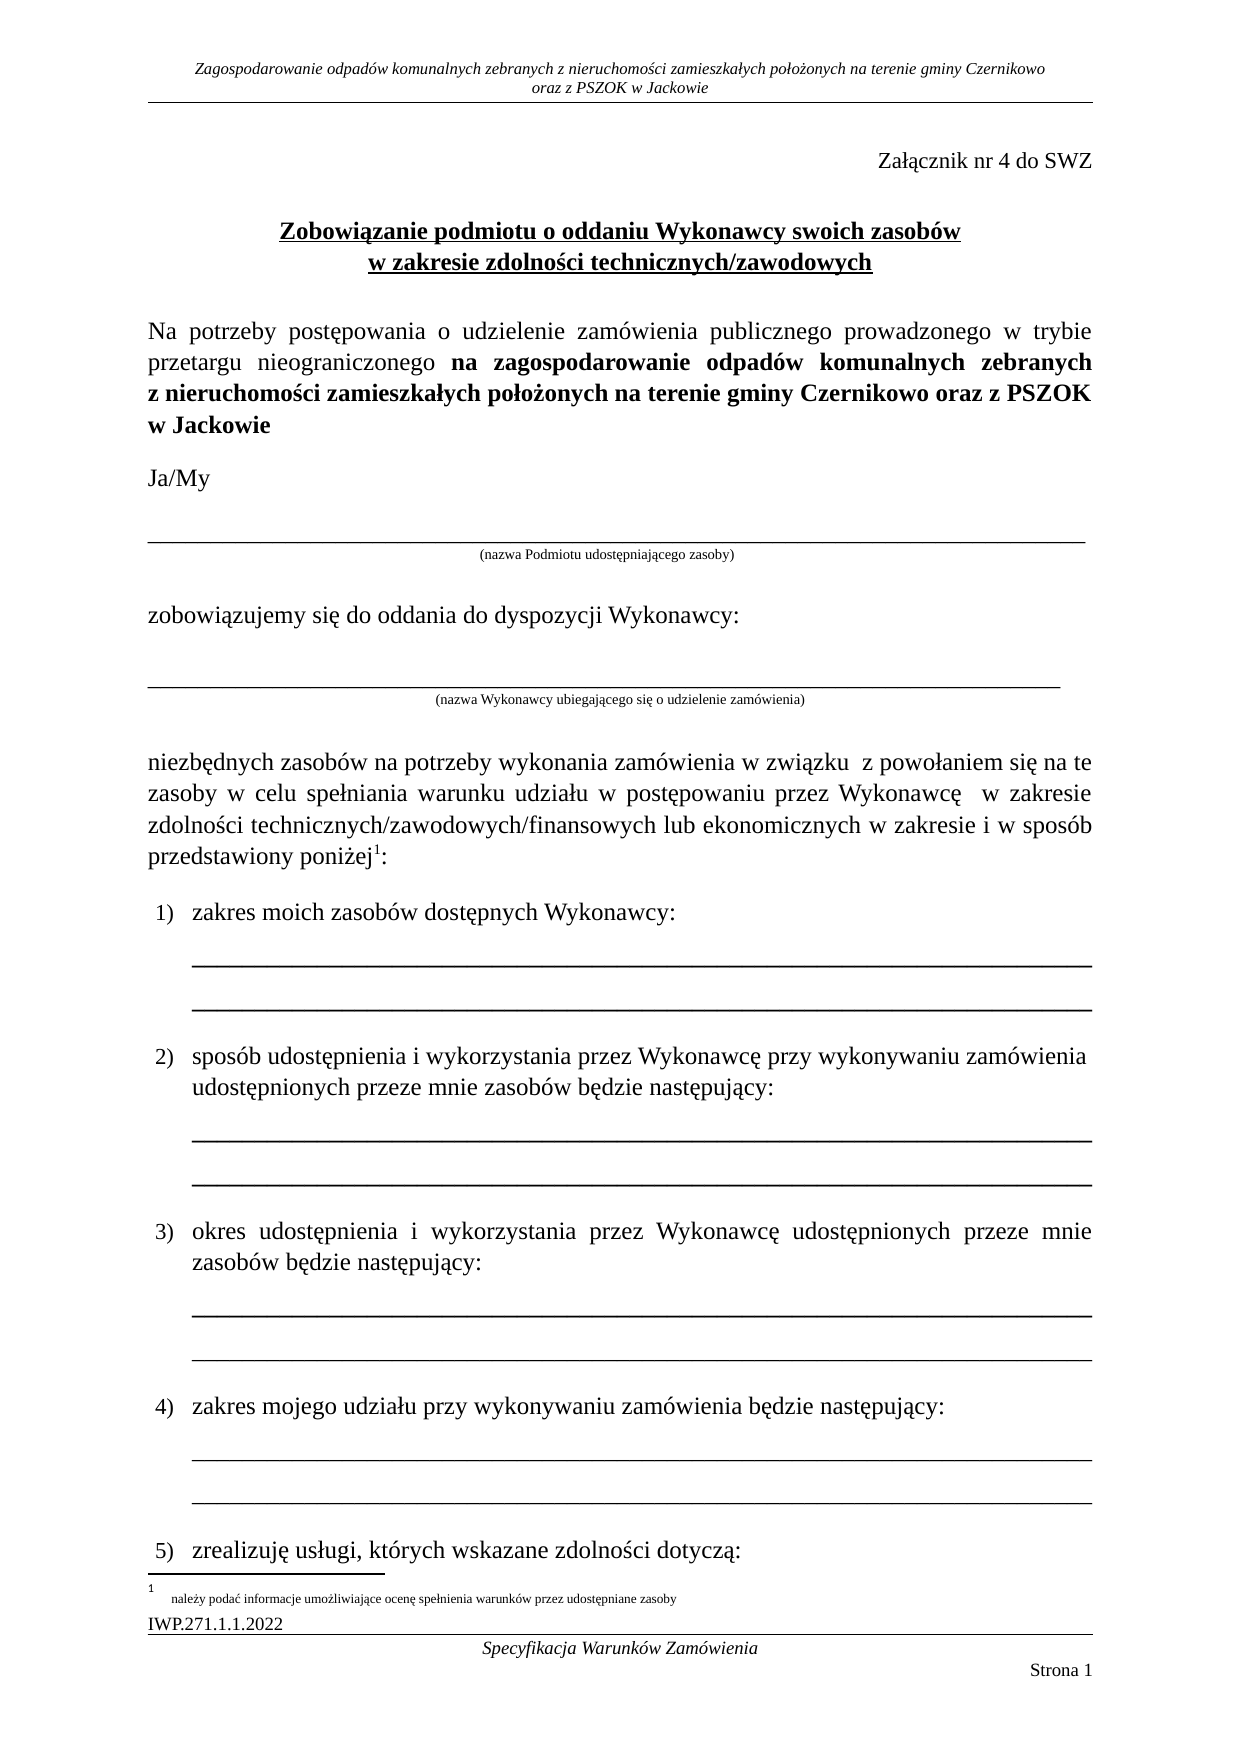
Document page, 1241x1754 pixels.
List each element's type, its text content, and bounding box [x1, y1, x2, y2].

list okres udostępnienia i wykorzystania przez Wykonawcę udostępnionych przeze mnie zasobów będzie następujący: [155, 1213, 1093, 1276]
text Na potrzeby postępowania o udzielenie zamówienia publicznego prowadzonego w trybie przetargu nieograniczonego na zagospodarowanie odpadów komunalnych zebranych z nieruchomości zamieszkałych położonych na terenie gminy Czernikowo oraz z PSZOK w Jackowie [148, 313, 1093, 438]
list zakres mojego udziału przy wykonywaniu zamówienia będzie następujący: [155, 1388, 1093, 1420]
text Załącznik nr 4 do SWZ [148, 148, 1093, 174]
list sposób udostępnienia i wykorzystania przez Wykonawcę przy wykonywaniu zamówienia udostępnionych przeze mnie zasobów będzie następujący: [155, 1038, 1093, 1101]
text ________________________________________________________________________ [192, 982, 1093, 1013]
text ________________________________________________________________________ [192, 1332, 1093, 1363]
text ________________________________________________________________________ [192, 1157, 1093, 1188]
text _________________________________________________________________________ [148, 662, 1066, 691]
text niezbędnych zasobów na potrzeby wykonania zamówienia w związku z powołaniem się na te zasoby w celu spełniania warunku udziału w postępowaniu przez Wykonawcę w zakresie zdolności technicznych/zawodowych/finansowych lub ekonomicznych w zakresie i w sposób przedstawiony poniżej: [148, 745, 1093, 870]
text (nazwa Wykonawcy ubiegającego się o udzielenie zamówienia) [148, 691, 1093, 720]
text ___________________________________________________________________________ [148, 517, 1093, 546]
text (nazwa Podmiotu udostępniającego zasoby) [148, 546, 1066, 575]
text ________________________________________________________________________ [192, 1113, 1093, 1145]
text zobowiązujemy się do oddania do dyspozycji Wykonawcy: [148, 600, 1066, 629]
text ________________________________________________________________________ [192, 938, 1093, 970]
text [192, 1476, 1093, 1507]
text Ja/My [148, 463, 1066, 492]
list zakres moich zasobów dostępnych Wykonawcy: [155, 895, 1093, 926]
text ________________________________________________________________________ [192, 1288, 1093, 1320]
text Zobowiązanie podmiotu o oddaniu Wykonawcy swoich zasobów w zakresie zdolności technicznych/zawodowych [148, 213, 1093, 276]
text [192, 1432, 1093, 1463]
list zrealizuję usługi, których wskazane zdolności dotyczą: [155, 1532, 1093, 1563]
